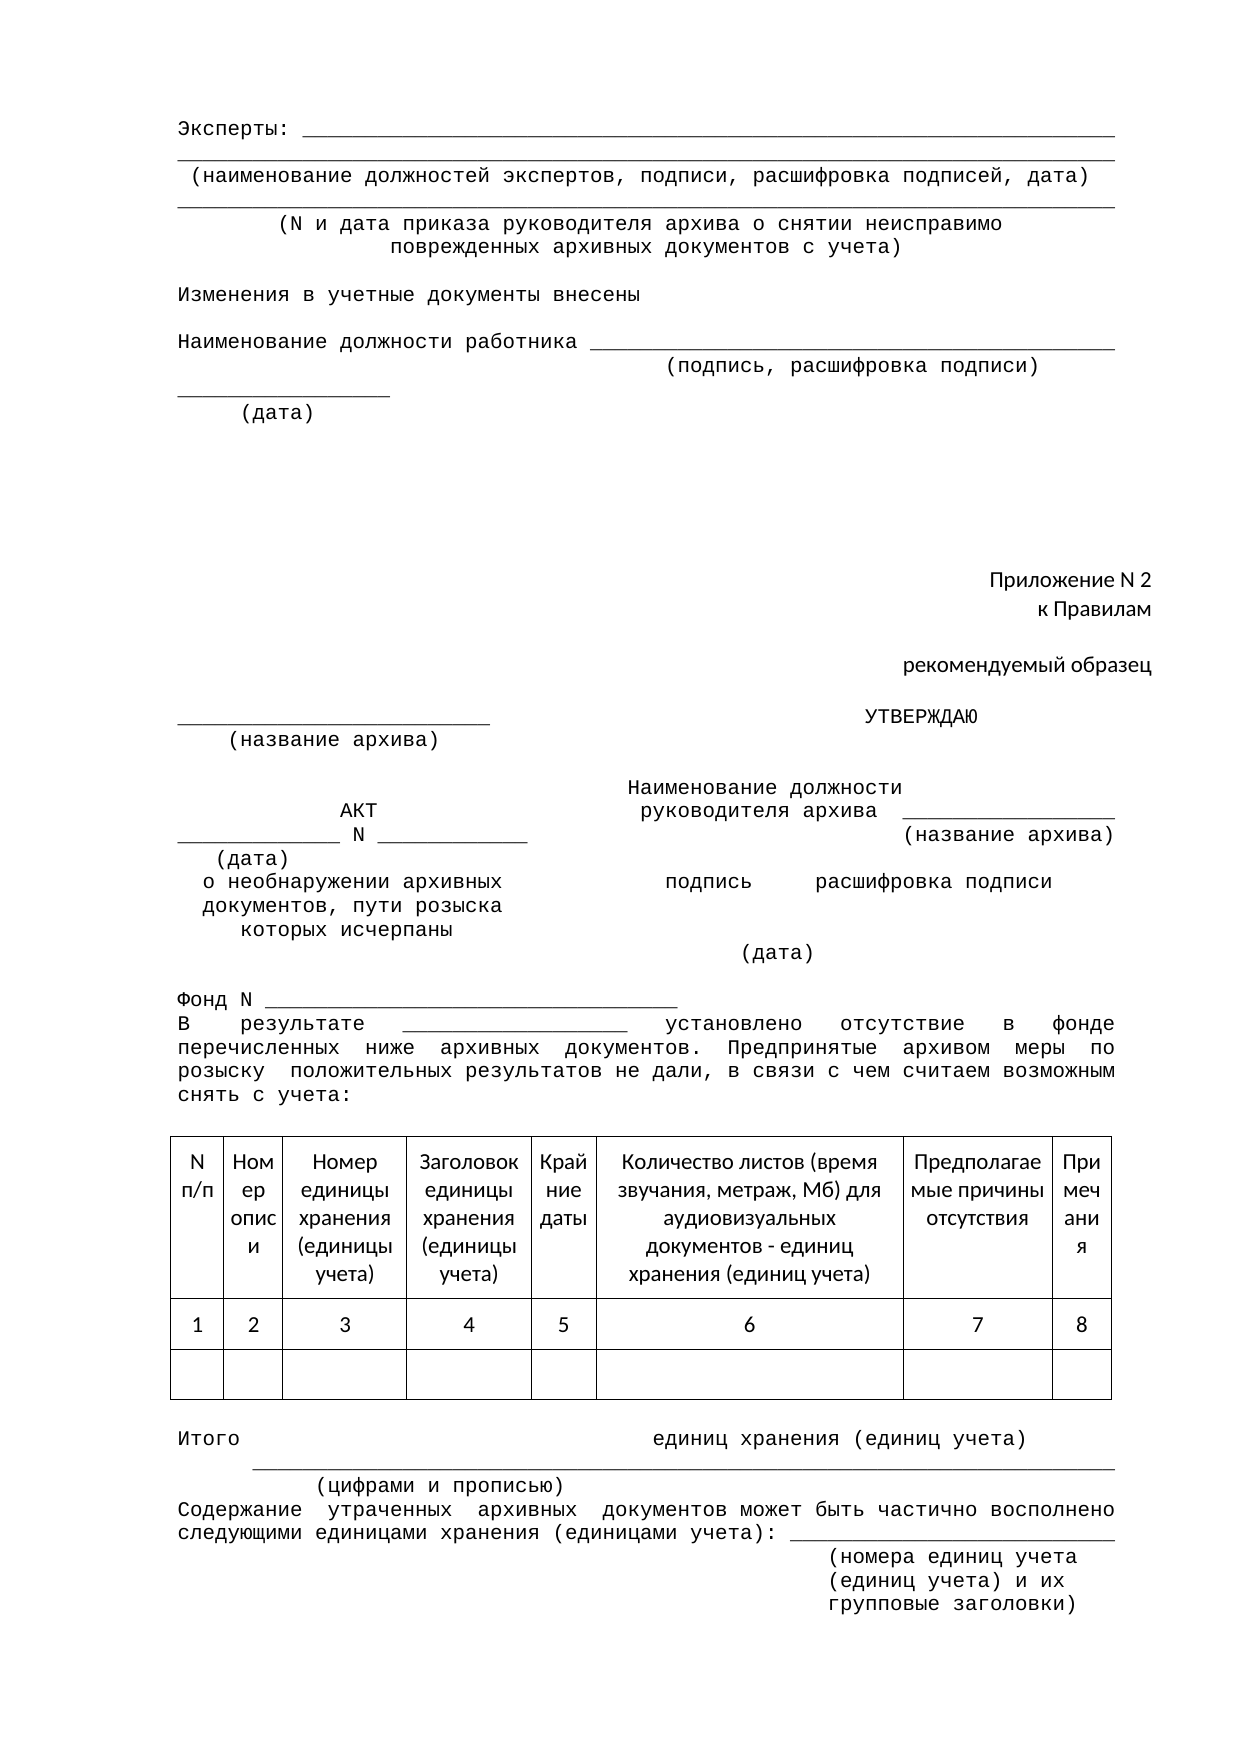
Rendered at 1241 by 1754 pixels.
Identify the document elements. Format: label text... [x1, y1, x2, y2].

text Итого единиц хранения (единиц учета) [177, 1428, 1152, 1451]
text к Правилам [177, 594, 1152, 622]
table_header Количество листов (время звучания, метраж, Мб) для аудиовизуальных документов - единиц хранения (единиц учета) [597, 1137, 903, 1298]
text (N и дата приказа руководителя архива о снятии неисправимо [177, 213, 1152, 236]
text документов, пути розыска [177, 895, 1152, 918]
text (единиц учета) и их [177, 1570, 1152, 1593]
table_cell 5 [532, 1299, 596, 1348]
text Приложение N 2 [177, 566, 1152, 594]
text Эксперты: _________________________________________________________________ [177, 118, 1152, 142]
text о необнаружении архивных подпись расшифровка подписи [177, 871, 1152, 895]
table_cell [171, 1350, 223, 1399]
table_cell 6 [597, 1299, 903, 1348]
table_cell [283, 1350, 406, 1399]
text (цифрами и прописью) [177, 1475, 1152, 1499]
table_cell [597, 1350, 903, 1399]
text рекомендуемый образец [177, 650, 1152, 678]
table_header Заголовок единицы хранения (единицы учета) [407, 1137, 531, 1298]
table_header Примечания [1053, 1137, 1111, 1298]
text _____________ N ____________ (название архива) [177, 824, 1152, 848]
text Наименование должности работника __________________________________________ [177, 331, 1152, 354]
table_cell [1053, 1350, 1111, 1399]
table_cell [904, 1350, 1052, 1399]
text Изменения в учетные документы внесены [177, 284, 1152, 307]
table_cell 3 [283, 1299, 406, 1348]
text В результате __________________ установлено отсутствие в фонде [177, 1013, 1152, 1037]
table_cell [532, 1350, 596, 1399]
text снять с учета: [177, 1084, 1152, 1108]
text _________________________ УТВЕРЖДАЮ [177, 706, 1152, 729]
text следующими единицами хранения (единицами учета): __________________________ [177, 1522, 1152, 1546]
text (наименование должностей экспертов, подписи, расшифровка подписей, дата) [177, 165, 1152, 189]
table_cell 7 [904, 1299, 1052, 1348]
text _________________ [177, 378, 1152, 402]
text Фонд N _________________________________ [177, 989, 1152, 1013]
table_cell [224, 1350, 282, 1399]
table_header Предполагаемые причины отсутствия [904, 1137, 1052, 1298]
text (номера единиц учета [177, 1546, 1152, 1570]
text АКТ руководителя архива _________________ [177, 800, 1152, 824]
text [177, 142, 1152, 165]
table_header N п/п [171, 1137, 223, 1298]
text розыску положительных результатов не дали, в связи с чем считаем возможным [177, 1060, 1152, 1084]
table_cell 4 [407, 1299, 531, 1348]
text (название архива) [177, 729, 1152, 753]
text (дата) [177, 402, 1152, 426]
text групповые заголовки) [177, 1593, 1152, 1617]
table_cell [407, 1350, 531, 1399]
text _____________________________________________________________________ [177, 1451, 1152, 1475]
table_header Номер единицы хранения (единицы учета) [283, 1137, 406, 1298]
table_cell 2 [224, 1299, 282, 1348]
text Содержание утраченных архивных документов может быть частично восполнено [177, 1499, 1152, 1522]
table_cell 1 [171, 1299, 223, 1348]
text поврежденных архивных документов с учета) [177, 236, 1152, 260]
text ___________________________________________________________________________ [177, 189, 1152, 213]
text перечисленных ниже архивных документов. Предпринятые архивом меры по [177, 1037, 1152, 1060]
table_cell 8 [1053, 1299, 1111, 1348]
text (подпись, расшифровка подписи) [177, 354, 1152, 378]
text Наименование должности [177, 777, 1152, 800]
text которых исчерпаны [177, 918, 1152, 942]
table_header Номер описи [224, 1137, 282, 1298]
text (дата) [177, 942, 1152, 966]
text (дата) [177, 848, 1152, 871]
table_header Крайние даты [532, 1137, 596, 1298]
